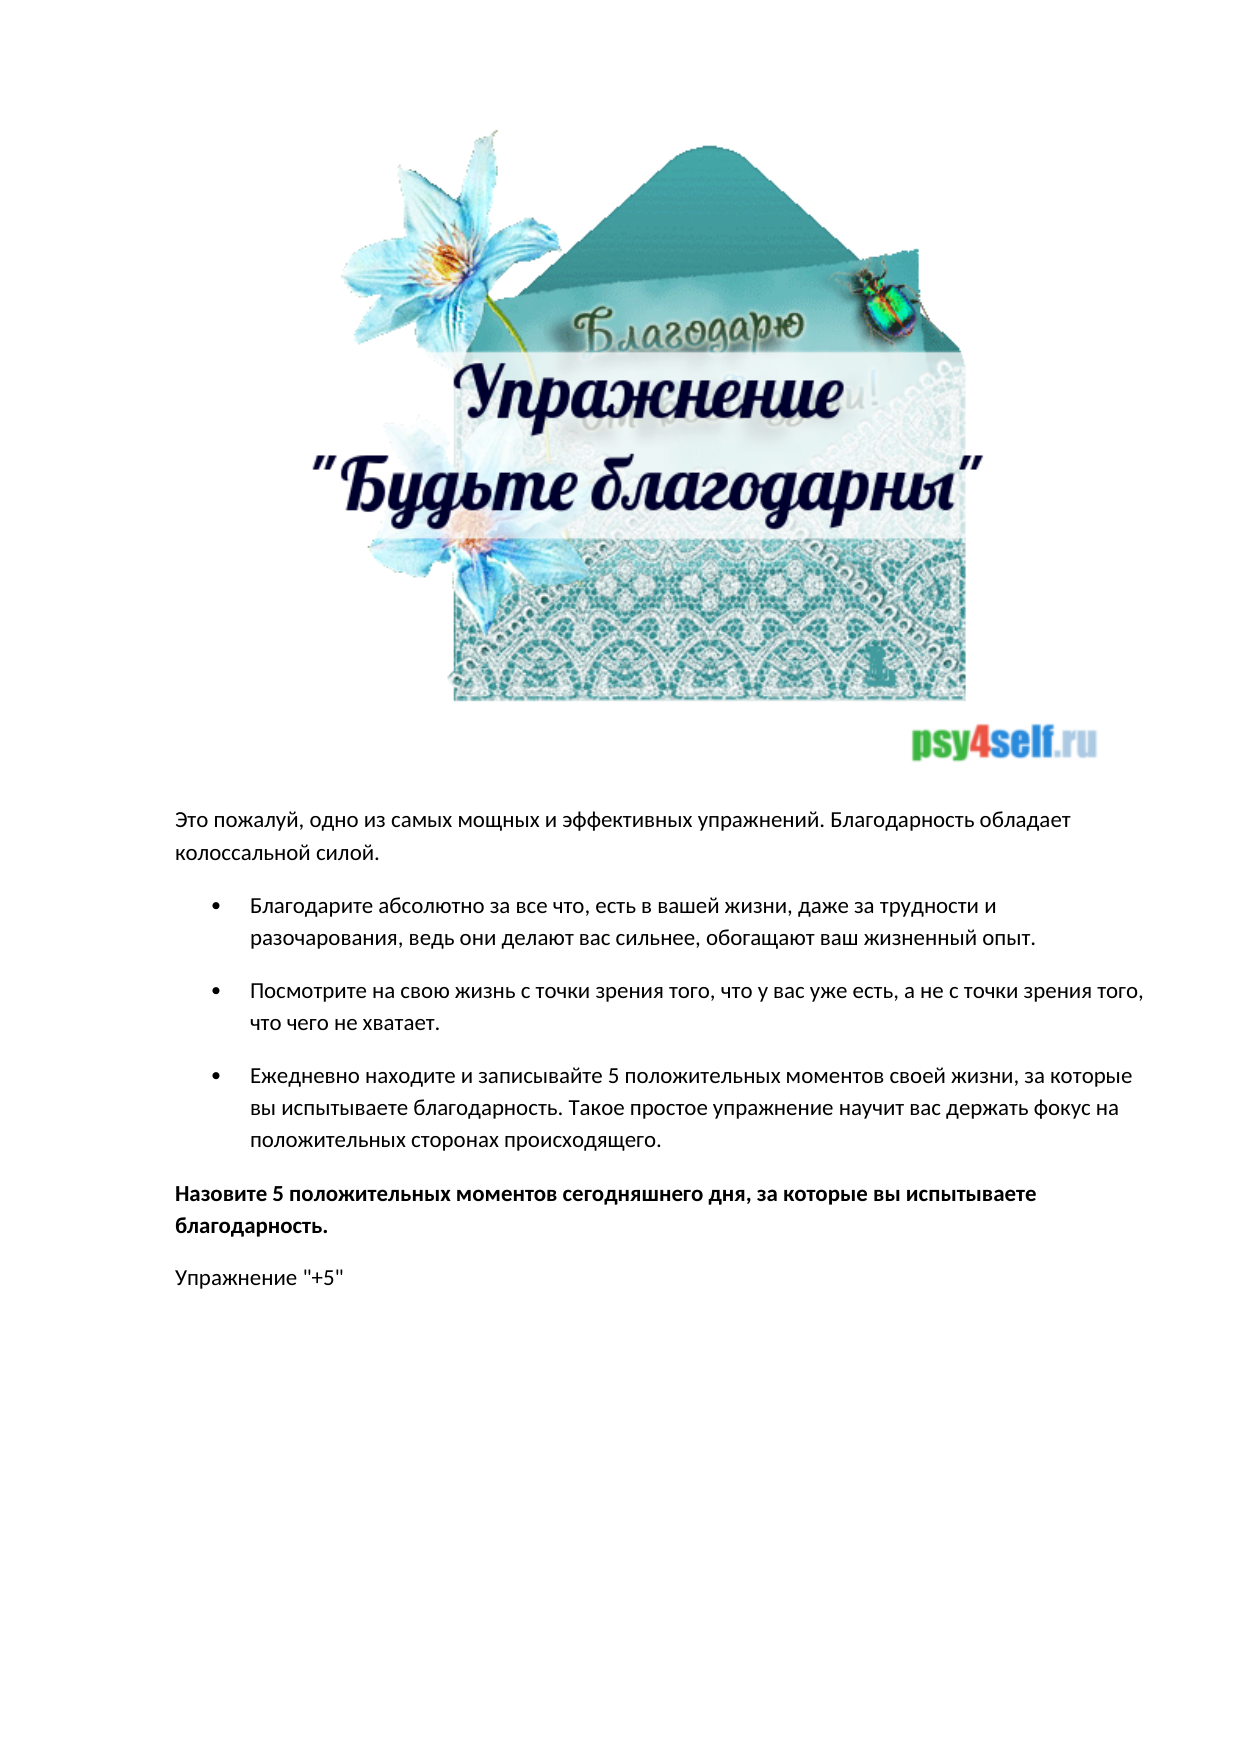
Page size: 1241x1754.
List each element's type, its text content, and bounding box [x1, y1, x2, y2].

picture [174, 118, 1113, 781]
table_cell Упражнение "+5" [175, 1264, 1149, 1316]
table_cell Это пожалуй, одно из самых мощных и эффективных упражнений. Благодарность обладает колоссальной силой. Благодарите абсолютно за все что, есть в вашей жизни, даже за трудности и разочарования, ведь они делают вас сильнее, обогащают ваш жизненный опыт. Посмотрите на свою жизнь с точки зрения того, что у вас уже есть, а не с точки зрения того, что чего не хватает. Ежедневно находите и записывайте 5 положительных моментов своей жизни, за которые вы испытываете благодарность. Такое простое упражнение научит вас держать фокус на положительных сторонах происходящего. Назовите 5 положительных моментов сегодняшнего дня, за которые вы испытываете благодарность. [175, 118, 1149, 1263]
